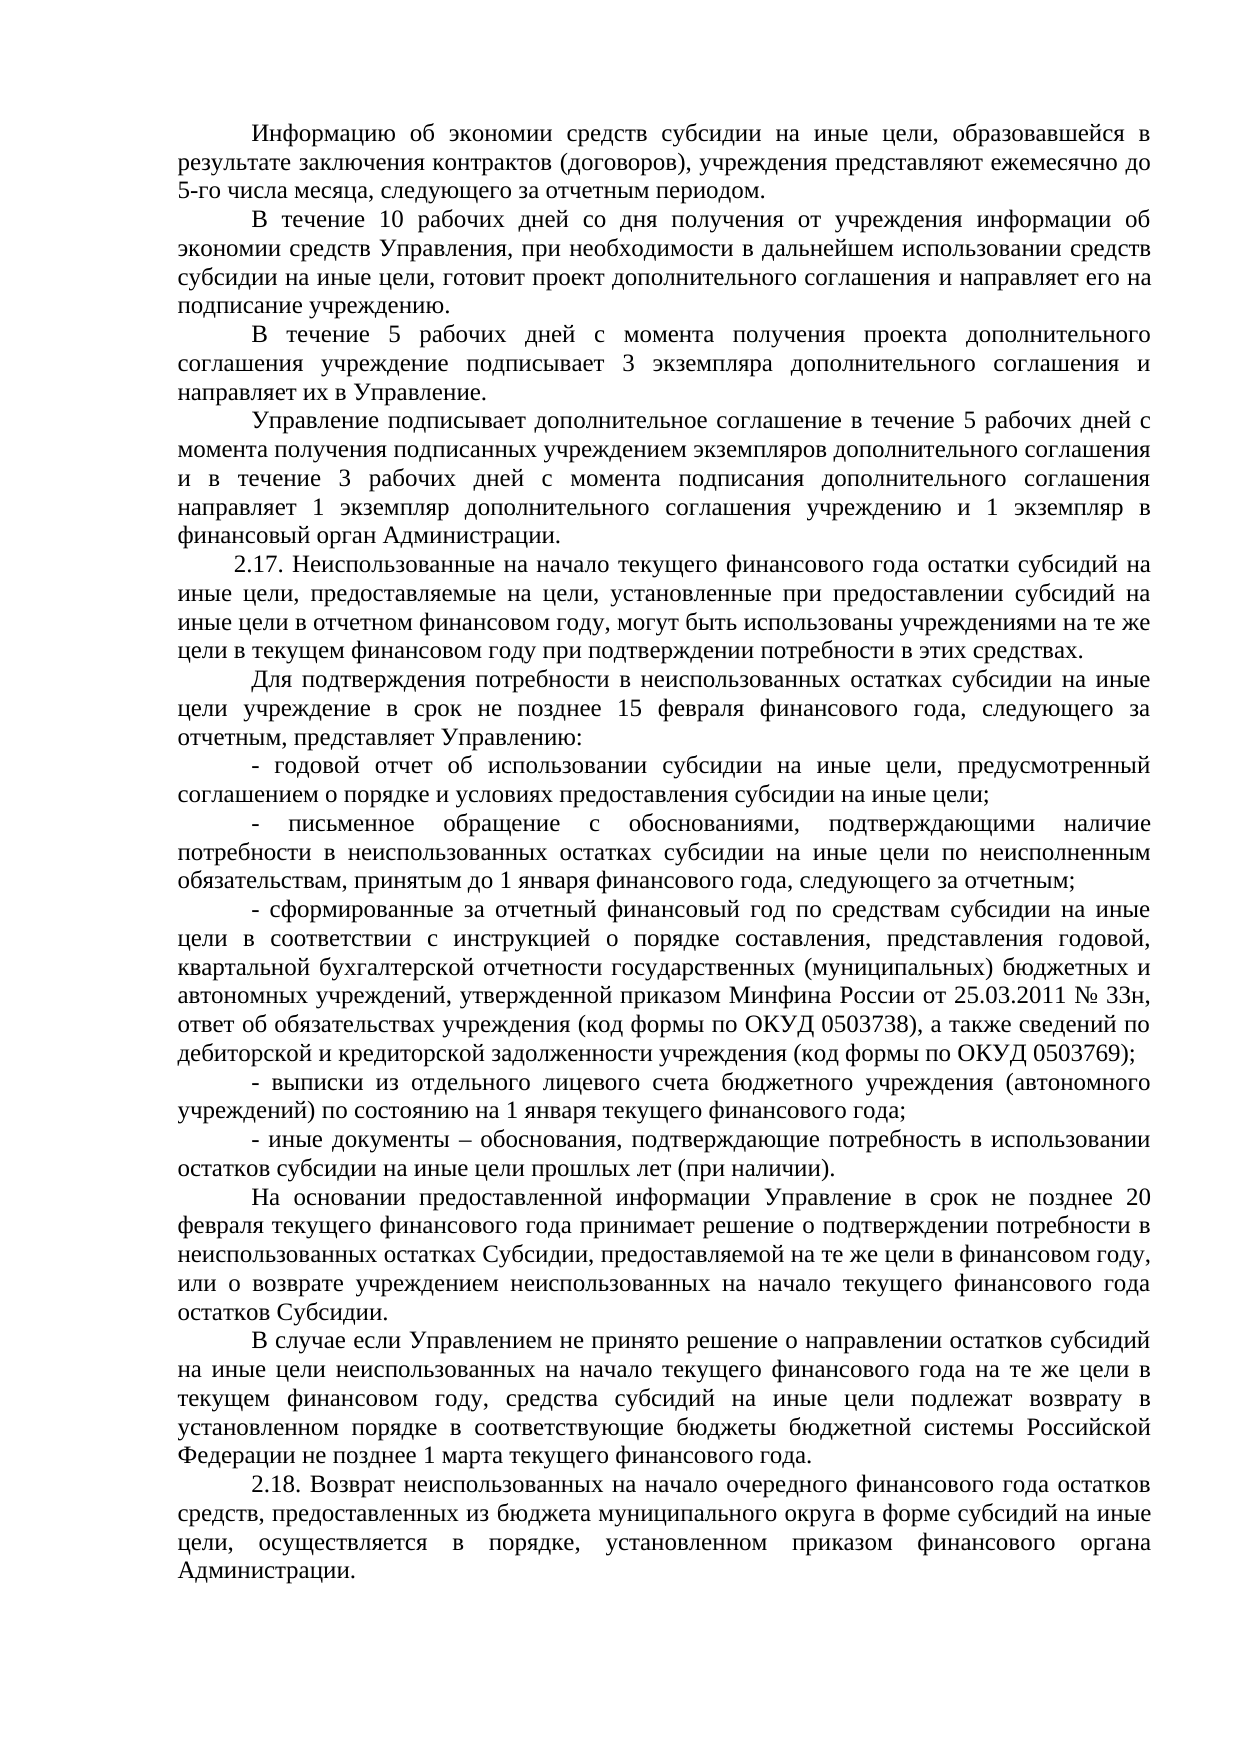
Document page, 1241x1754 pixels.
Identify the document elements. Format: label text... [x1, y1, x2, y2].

text В случае если Управлением не принято решение о направлении остатков субсидий на иные цели неиспользованных на начало текущего финансового года на те же цели в текущем финансовом году, средства субсидий на иные цели подлежат возврату в установленном порядке в соответствующие бюджеты бюджетной системы Российской Федерации не позднее 1 марта текущего финансового года. [177, 1326, 1152, 1469]
text - письменное обращение с обоснованиями, подтверждающими наличие потребности в неиспользованных остатках субсидии на иные цели по неисполненным обязательствам, принятым до 1 января финансового года, следующего за отчетным; [177, 808, 1152, 894]
text Для подтверждения потребности в неиспользованных остатках субсидии на иные цели учреждение в срок не позднее 15 февраля финансового года, следующего за отчетным, представляет Управлению: [177, 664, 1152, 751]
text На основании предоставленной информации Управление в срок не позднее 20 февраля текущего финансового года принимает решение о подтверждении потребности в неиспользованных остатках Субсидии, предоставляемой на те же цели в финансовом году, или о возврате учреждением неиспользованных на начало текущего финансового года остатков Субсидии. [177, 1182, 1152, 1326]
text 2.17. Неиспользованные на начало текущего финансового года остатки субсидий на иные цели, предоставляемые на цели, установленные при предоставлении субсидий на иные цели в отчетном финансовом году, могут быть использованы учреждениями на те же цели в текущем финансовом году при подтверждении потребности в этих средствах. [177, 549, 1152, 664]
text - иные документы – обоснования, подтверждающие потребность в использовании остатков субсидии на иные цели прошлых лет (при наличии). [177, 1124, 1152, 1182]
text В течение 10 рабочих дней со дня получения от учреждения информации об экономии средств Управления, при необходимости в дальнейшем использовании средств субсидии на иные цели, готовит проект дополнительного соглашения и направляет его на подписание учреждению. [177, 204, 1152, 319]
text 2.18. Возврат неиспользованных на начало очередного финансового года остатков средств, предоставленных из бюджета муниципального округа в форме субсидий на иные цели, осуществляется в порядке, установленном приказом финансового органа Администрации. [177, 1469, 1152, 1584]
text - выписки из отдельного лицевого счета бюджетного учреждения (автономного учреждений) по состоянию на 1 января текущего финансового года; [177, 1067, 1152, 1124]
text Управление подписывает дополнительное соглашение в течение 5 рабочих дней с момента получения подписанных учреждением экземпляров дополнительного соглашения и в течение 3 рабочих дней с момента подписания дополнительного соглашения направляет 1 экземпляр дополнительного соглашения учреждению и 1 экземпляр в финансовый орган Администрации. [177, 406, 1152, 549]
text Информацию об экономии средств субсидии на иные цели, образовавшейся в результате заключения контрактов (договоров), учреждения представляют ежемесячно до 5-го числа месяца, следующего за отчетным периодом. [177, 118, 1152, 204]
text - годовой отчет об использовании субсидии на иные цели, предусмотренный соглашением о порядке и условиях предоставления субсидии на иные цели; [177, 751, 1152, 808]
text В течение 5 рабочих дней с момента получения проекта дополнительного соглашения учреждение подписывает 3 экземпляра дополнительного соглашения и направляет их в Управление. [177, 319, 1152, 406]
text - сформированные за отчетный финансовый год по средствам субсидии на иные цели в соответствии с инструкцией о порядке составления, представления годовой, квартальной бухгалтерской отчетности государственных (муниципальных) бюджетных и автономных учреждений, утвержденной приказом Минфина России от 25.03.2011 № 33н, ответ об обязательствах учреждения (код формы по ОКУД 0503738), а также сведений по дебиторской и кредиторской задолженности учреждения (код формы по ОКУД 0503769); [177, 894, 1152, 1067]
